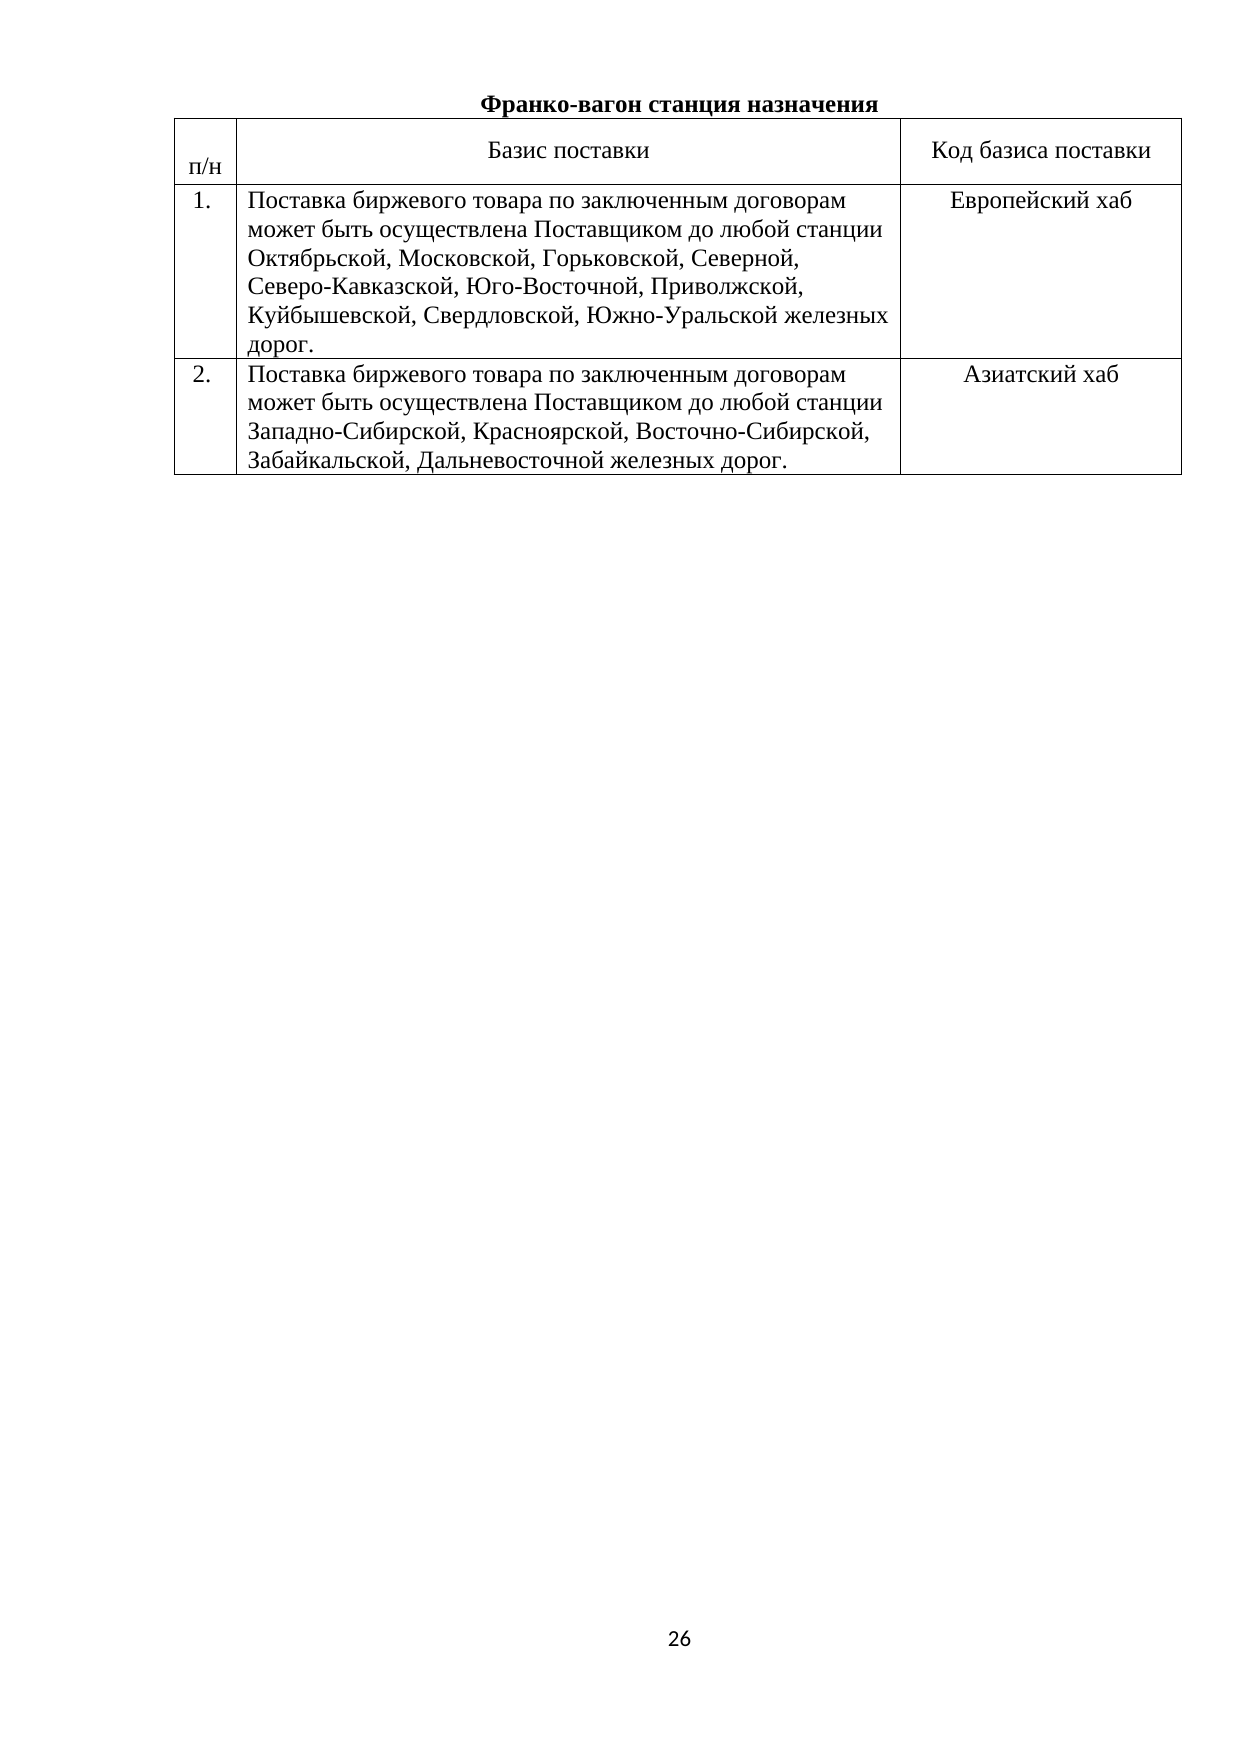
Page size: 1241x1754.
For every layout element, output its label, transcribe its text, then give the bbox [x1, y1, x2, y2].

table_header Базис поставки [237, 119, 900, 184]
text Франко-вагон станция назначения [177, 89, 1181, 117]
table_header п/н [175, 119, 236, 184]
table_cell Поставка биржевого товара по заключенным договорам может быть осуществлена Поставщиком до любой станции Октябрьской, Московской, Горьковской, Северной, Северо-Кавказской, Юго-Восточной, Приволжской, Куйбышевской, Свердловской, Южно-Уральской железных дорог. [237, 185, 900, 358]
table_cell Азиатский хаб [901, 359, 1181, 474]
table_header Код базиса поставки [901, 119, 1181, 184]
table_cell 1. [175, 185, 236, 358]
table_cell Европейский хаб [901, 185, 1181, 358]
table_cell Поставка биржевого товара по заключенным договорам может быть осуществлена Поставщиком до любой станции Западно-Сибирской, Красноярской, Восточно-Сибирской, Забайкальской, Дальневосточной железных дорог. [237, 359, 900, 474]
table_cell 2. [175, 359, 236, 474]
